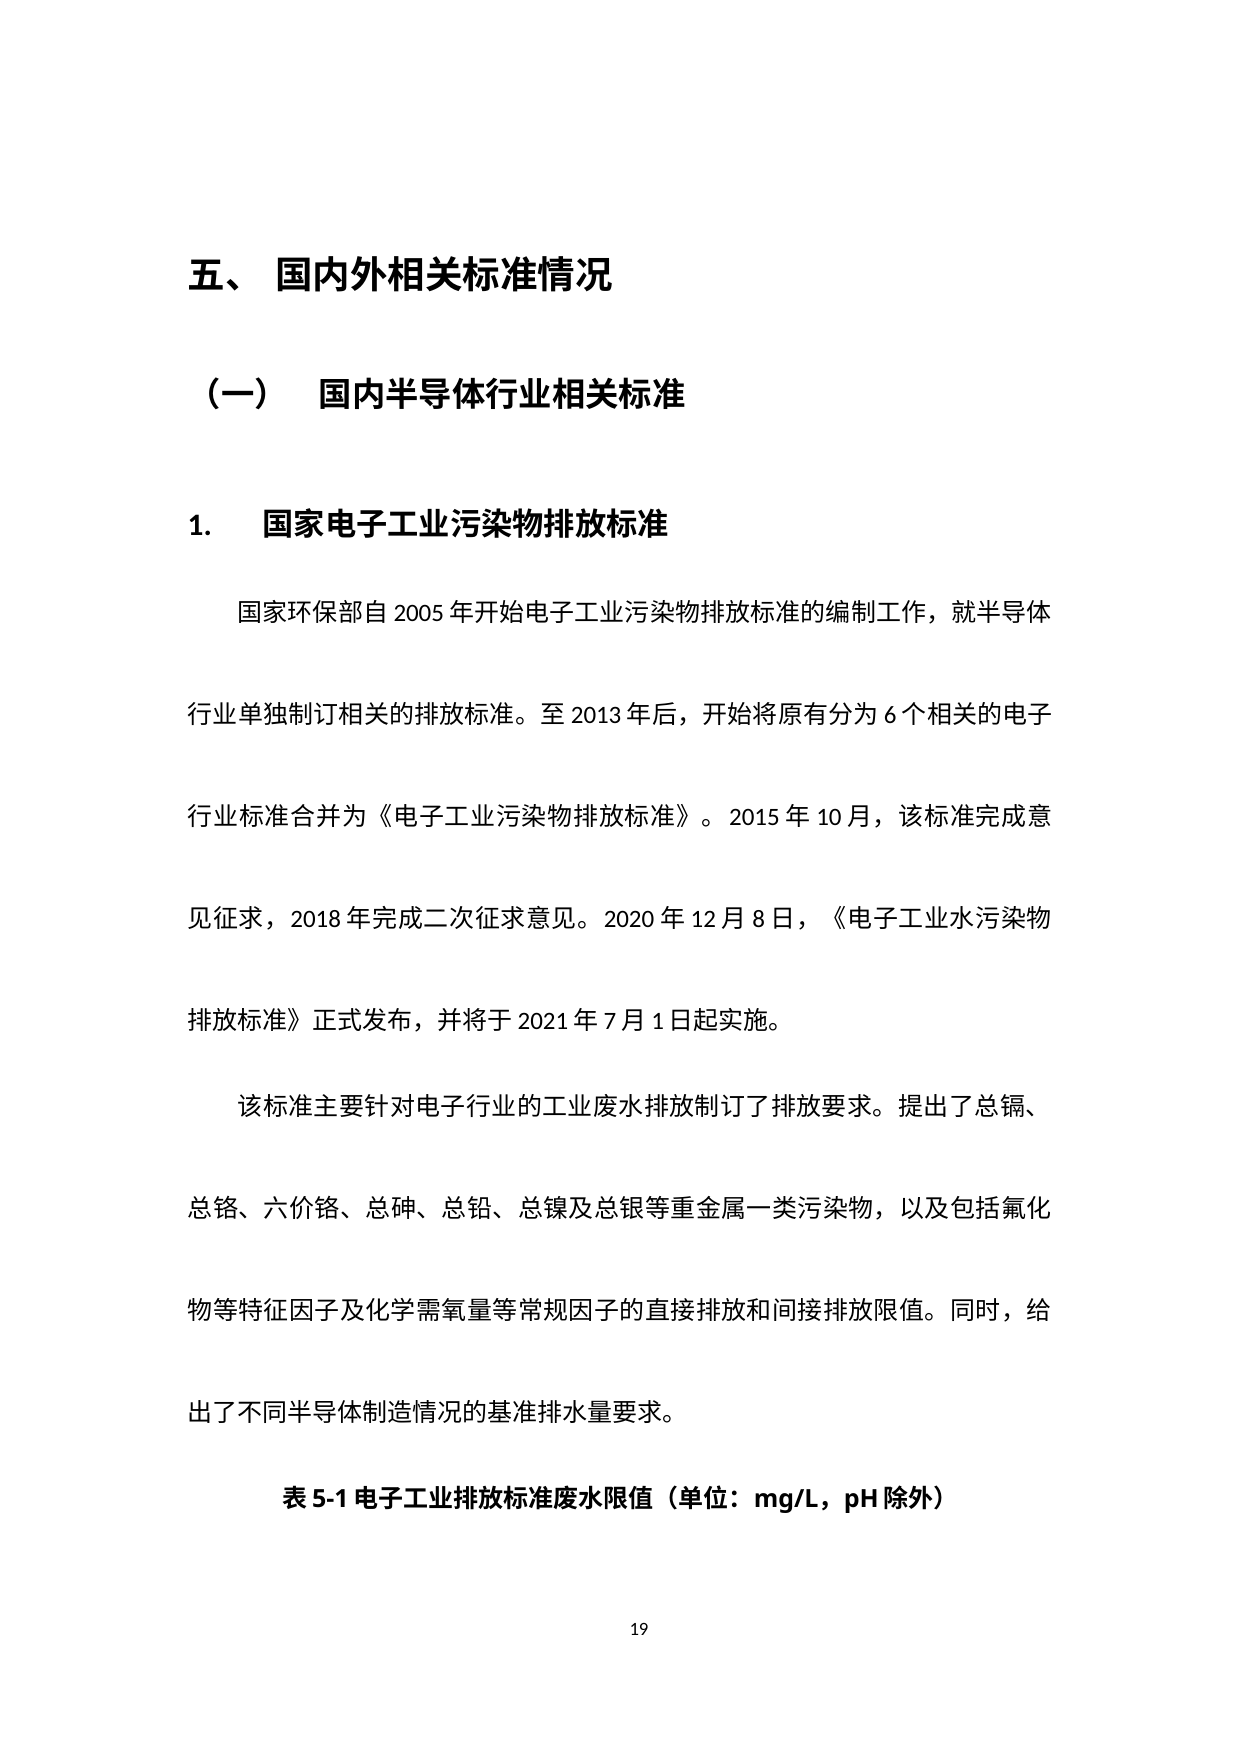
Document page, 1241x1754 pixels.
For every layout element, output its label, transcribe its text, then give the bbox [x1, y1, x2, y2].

subtitle 国家电子工业污染物排放标准 [187, 499, 1053, 544]
text 表5-1电子工业排放标准废水限值（单位：mg/L，pH除外） [187, 1462, 1053, 1530]
text 国家环保部自2005年开始电子工业污染物排放标准的编制工作，就半导体行业单独制订相关的排放标准。至2013年后，开始将原有分为6个相关的电子行业标准合并为《电子工业污染物排放标准》。2015年10月，该标准完成意见征求，2018年完成二次征求意见。2020年12月8日，《电子工业水污染物排放标准》正式发布，并将于2021年7月1日起实施。 [187, 577, 1053, 1052]
subtitle 国内半导体行业相关标准 [187, 358, 1053, 426]
text 该标准主要针对电子行业的工业废水排放制订了排放要求。提出了总镉、总铬、六价铬、总砷、总铅、总镍及总银等重金属一类污染物，以及包括氟化物等特征因子及化学需氧量等常规因子的直接排放和间接排放限值。同时，给出了不同半导体制造情况的基准排水量要求。 [187, 1071, 1053, 1444]
subtitle 国内外相关标准情况 [187, 238, 1053, 306]
